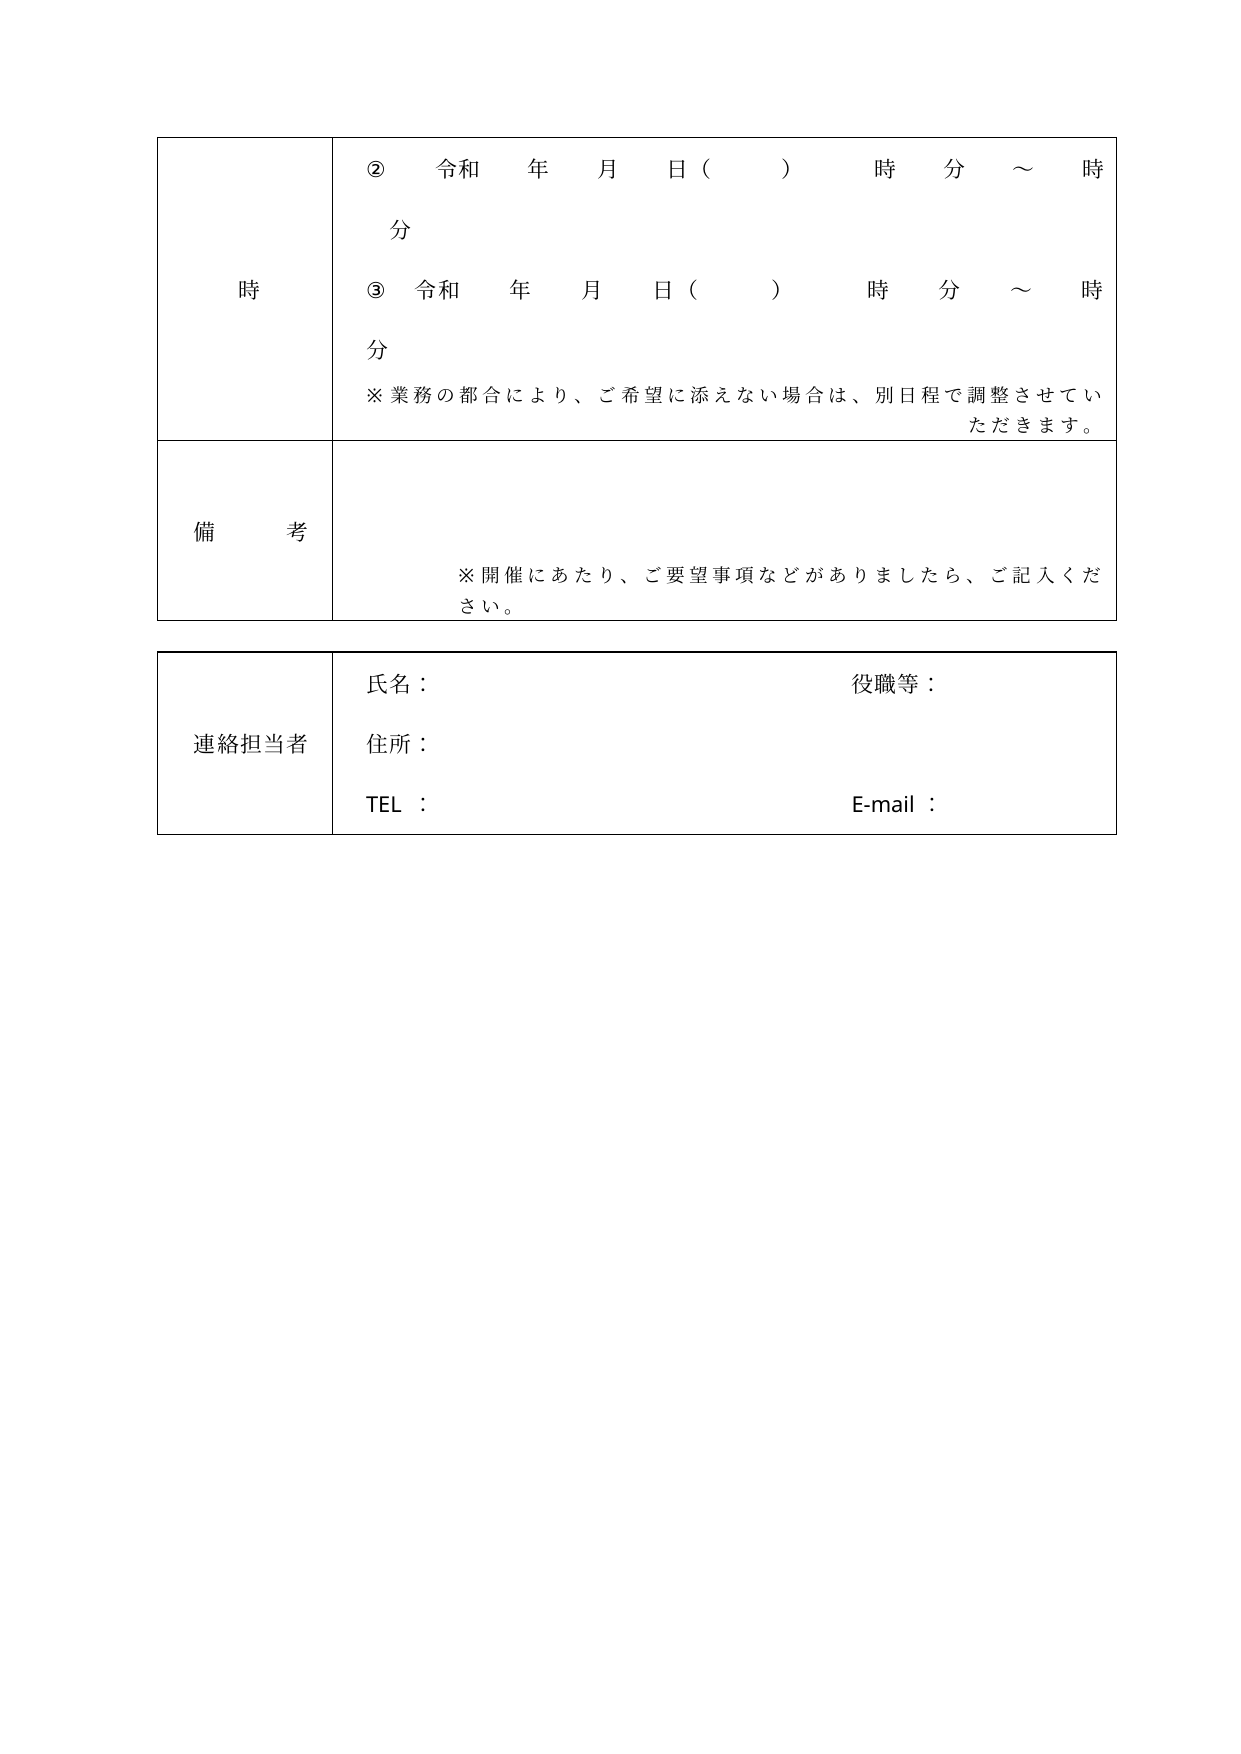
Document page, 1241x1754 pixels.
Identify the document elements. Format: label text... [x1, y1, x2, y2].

table_header 連絡担当者 [158, 653, 332, 834]
table_cell 備 考 [158, 441, 332, 620]
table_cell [333, 138, 1116, 440]
table_cell ※開催にあたり、ご要望事項などがありましたら、ご記入ください。 [333, 441, 1116, 620]
table_cell 希望する 開催日時 [158, 138, 332, 440]
table_header 氏名： 役職等： 住所： TEL： E-mail： [333, 653, 1116, 834]
